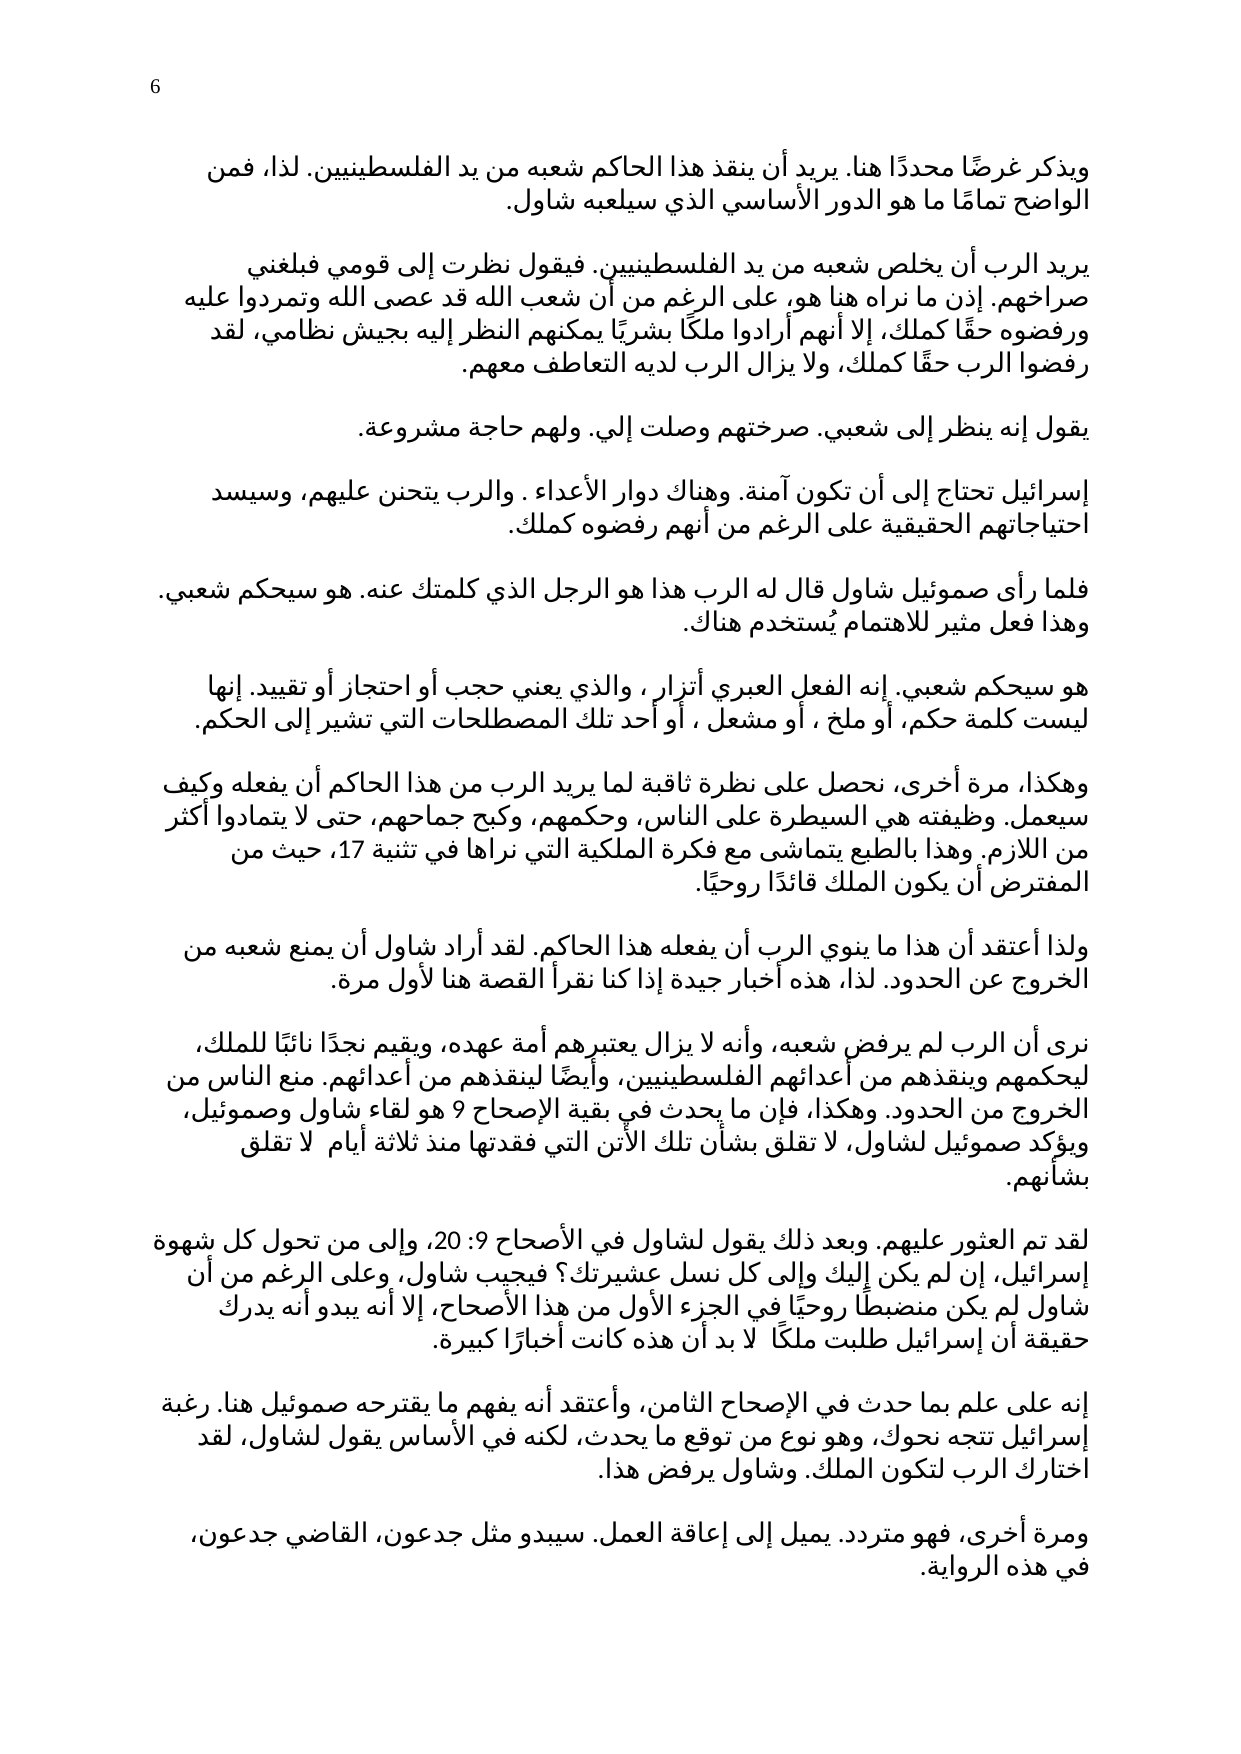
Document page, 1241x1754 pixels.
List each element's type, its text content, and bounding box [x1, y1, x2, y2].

text فلما رأى صموئيل شاول قال له الرب هذا هو الرجل الذي كلمتك عنه. هو سيحكم شعبي. وهذا فعل مثير للاهتمام يُستخدم هناك. [150, 572, 1090, 638]
text يقول إنه ينظر إلى شعبي. صرختهم وصلت إلي. ولهم حاجة مشروعة. [150, 410, 1090, 443]
text ومرة أخرى، فهو متردد. يميل إلى إعاقة العمل. سيبدو مثل جدعون، القاضي جدعون، في هذه الرواية. [150, 1516, 1090, 1582]
text إسرائيل تحتاج إلى أن تكون آمنة. وهناك دوار الأعداء . والرب يتحنن عليهم، وسيسد احتياجاتهم الحقيقية على الرغم من أنهم رفضوه كملك. [150, 474, 1090, 541]
text نرى أن الرب لم يرفض شعبه، وأنه لا يزال يعتبرهم أمة عهده، ويقيم نجدًا نائبًا للملك، ليحكمهم وينقذهم من أعدائهم الفلسطينيين، وأيضًا لينقذهم من أعدائهم. منع الناس من الخروج من الحدود. وهكذا، فإن ما يحدث في بقية الإصحاح 9 هو لقاء شاول وصموئيل، ويؤكد صموئيل لشاول، لا تقلق بشأن تلك الأتن التي فقدتها منذ ثلاثة أيام. لا تقلق بشأنهم. [150, 1027, 1090, 1192]
text ويذكر غرضًا محددًا هنا. يريد أن ينقذ هذا الحاكم شعبه من يد الفلسطينيين. لذا، فمن الواضح تمامًا ما هو الدور الأساسي الذي سيلعبه شاول. [150, 150, 1090, 216]
text ولذا أعتقد أن هذا ما ينوي الرب أن يفعله هذا الحاكم. لقد أراد شاول أن يمنع شعبه من الخروج عن الحدود. لذا، هذه أخبار جيدة إذا كنا نقرأ القصة هنا لأول مرة. [150, 929, 1090, 995]
text وهكذا، مرة أخرى، نحصل على نظرة ثاقبة لما يريد الرب من هذا الحاكم أن يفعله وكيف سيعمل. وظيفته هي السيطرة على الناس، وحكمهم، وكبح جماحهم، حتى لا يتمادوا أكثر من اللازم. وهذا بالطبع يتماشى مع فكرة الملكية التي نراها في تثنية 17، حيث من المفترض أن يكون الملك قائدًا روحيًا. [150, 766, 1090, 898]
text إنه على علم بما حدث في الإصحاح الثامن، وأعتقد أنه يفهم ما يقترحه صموئيل هنا. رغبة إسرائيل تتجه نحوك، وهو نوع من توقع ما يحدث، لكنه في الأساس يقول لشاول، لقد اختارك الرب لتكون الملك. وشاول يرفض هذا. [150, 1386, 1090, 1485]
text يريد الرب أن يخلص شعبه من يد الفلسطينيين. فيقول نظرت إلى قومي فبلغني صراخهم. إذن ما نراه هنا هو، على الرغم من أن شعب الله قد عصى الله وتمردوا عليه ورفضوه حقًا كملك، إلا أنهم أرادوا ملكًا بشريًا يمكنهم النظر إليه بجيش نظامي، لقد رفضوا الرب حقًا كملك، ولا يزال الرب لديه التعاطف معهم. [150, 247, 1090, 379]
text لقد تم العثور عليهم. وبعد ذلك يقول لشاول في الأصحاح 9: 20، وإلى من تحول كل شهوة إسرائيل، إن لم يكن إليك وإلى كل نسل عشيرتك؟ فيجيب شاول، وعلى الرغم من أن شاول لم يكن منضبطًا روحيًا في الجزء الأول من هذا الأصحاح، إلا أنه يبدو أنه يدرك حقيقة أن إسرائيل طلبت ملكًا. لا بد أن هذه كانت أخبارًا كبيرة. [150, 1223, 1090, 1355]
text هو سيحكم شعبي. إنه الفعل العبري أتزار ، والذي يعني حجب أو احتجاز أو تقييد. إنها ليست كلمة حكم، أو ملخ ، أو مشعل ، أو أحد تلك المصطلحات التي تشير إلى الحكم. [150, 669, 1090, 735]
